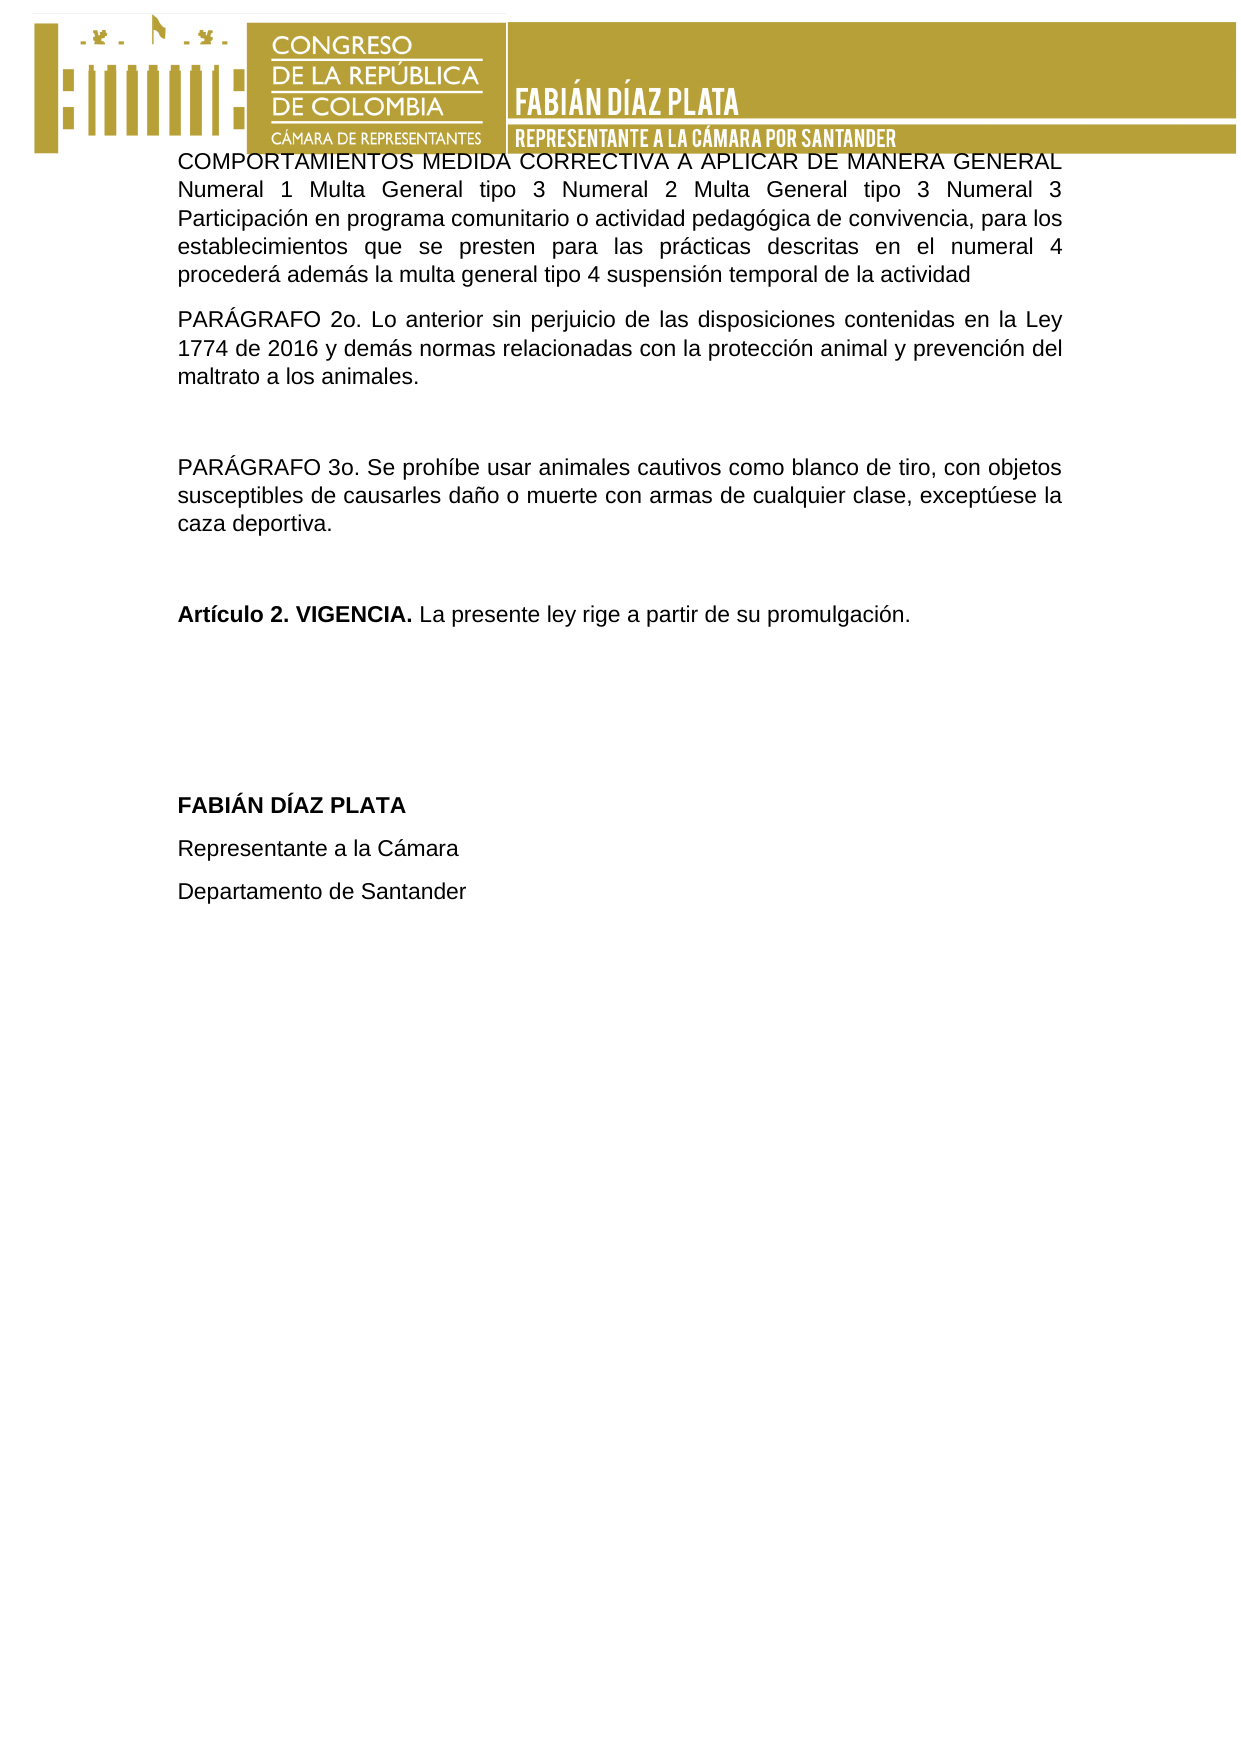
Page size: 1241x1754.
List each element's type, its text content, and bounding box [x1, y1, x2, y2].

text PARÁGRAFO 2o. Lo anterior sin perjuicio de las disposiciones contenidas en la Ley 1774 de 2016 y demás normas relacionadas con la protección animal y prevención del maltrato a los animales. [177, 306, 1063, 390]
picture [32, 13, 1237, 169]
text PARÁGRAFO 3o. Se prohíbe usar animales cautivos como blanco de tiro, con objetos susceptibles de causarles daño o muerte con armas de cualquier clase, exceptúese la caza deportiva. [177, 453, 1063, 537]
text FABIÁN DÍAZ PLATA [177, 792, 1063, 818]
text Artículo 2. VIGENCIA. La presente ley rige a partir de su promulgación. [177, 601, 1063, 627]
text Representante a la Cámara [177, 835, 1063, 861]
text Departamento de Santander [177, 878, 1063, 904]
text COMPORTAMIENTOS MEDIDA CORRECTIVA A APLICAR DE MANERA GENERAL Numeral 1 Multa General tipo 3 Numeral 2 Multa General tipo 3 Numeral 3 Participación en programa comunitario o actividad pedagógica de convivencia, para los establecimientos que se presten para las prácticas descritas en el numeral 4 procederá además la multa general tipo 4 suspensión temporal de la actividad [177, 148, 1063, 288]
